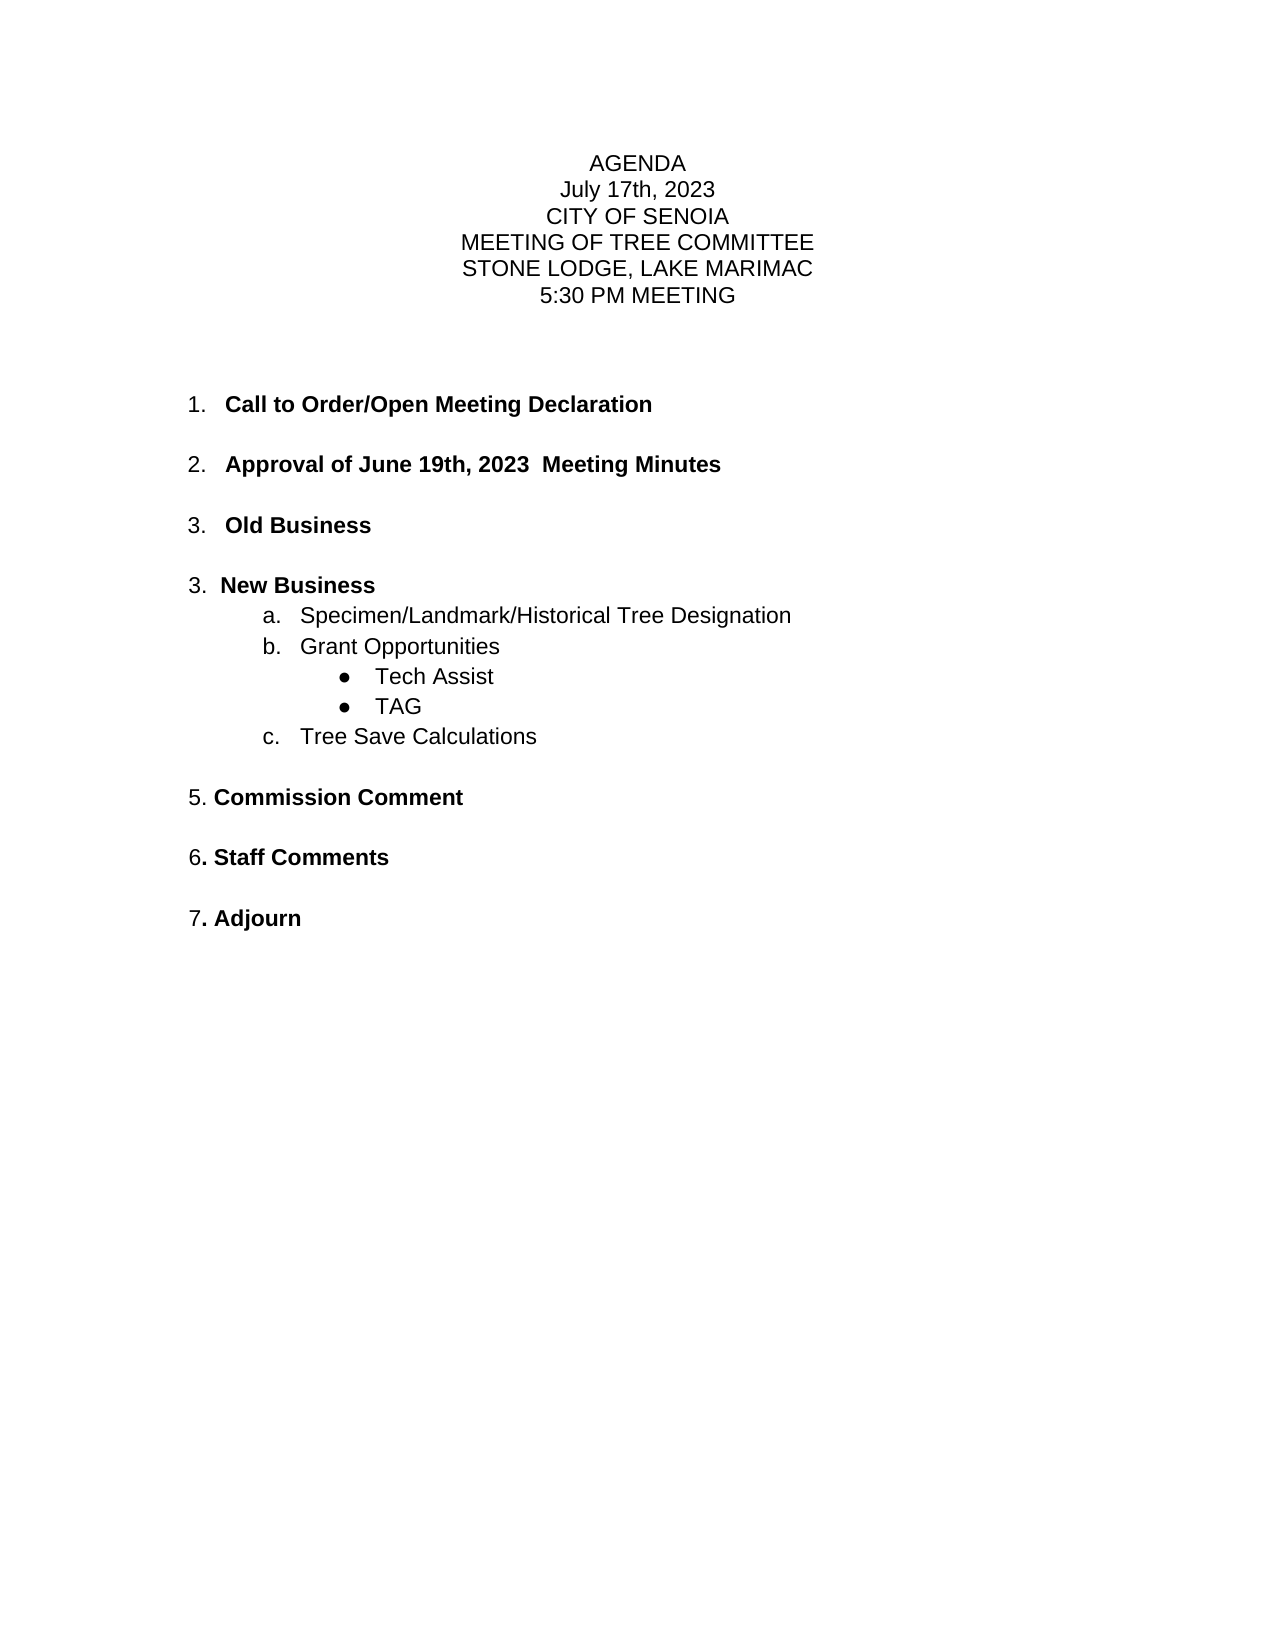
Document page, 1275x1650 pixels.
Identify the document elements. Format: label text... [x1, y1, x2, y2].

text CITY OF SENOIA [150, 203, 1125, 229]
list Call to Order/Open Meeting Declaration [187, 391, 1125, 417]
text 5:30 PM MEETING [150, 282, 1125, 308]
text 7. Adjourn [150, 904, 1125, 931]
text 6. Staff Comments [150, 844, 1125, 871]
list Specimen/Landmark/Historical Tree Designation [262, 602, 1125, 629]
text AGENDA [150, 150, 1125, 176]
list TAG [337, 693, 1125, 719]
list Tech Assist [337, 663, 1125, 689]
list Old Business [187, 512, 1125, 538]
list Grant Opportunities [262, 633, 1125, 659]
list Approval of June 19th, 2023 Meeting Minutes [187, 451, 1125, 478]
text 5. Commission Comment [150, 784, 1125, 810]
list Tree Save Calculations [262, 723, 1125, 750]
text STONE LODGE, LAKE MARIMAC [150, 255, 1125, 282]
text July 17th, 2023 [150, 176, 1125, 203]
text MEETING OF TREE COMMITTEE [150, 229, 1125, 255]
text 3. New Business [150, 572, 1125, 599]
